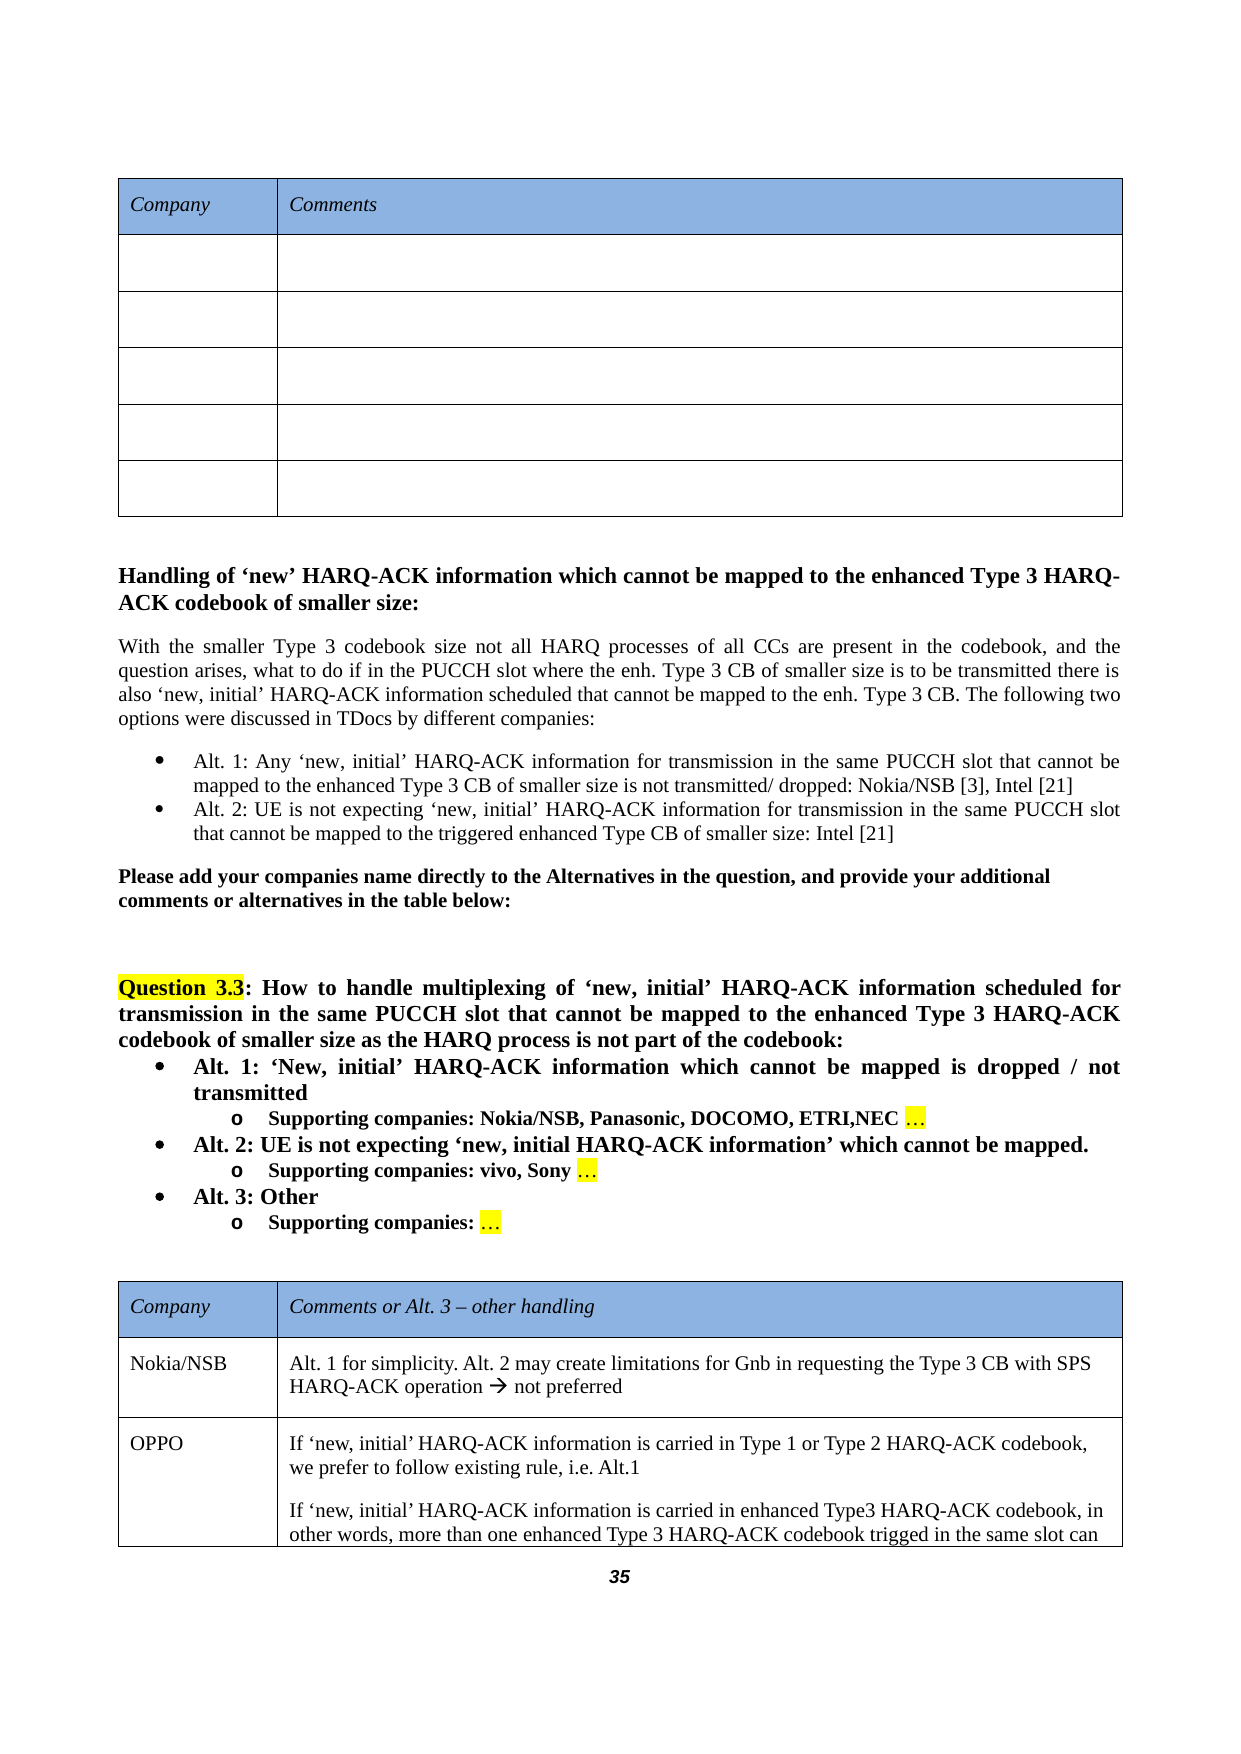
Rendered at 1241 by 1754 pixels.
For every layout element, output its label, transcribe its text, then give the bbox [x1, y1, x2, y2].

table_cell [119, 405, 277, 460]
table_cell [278, 1418, 1122, 1546]
list Supporting companies: … [231, 1210, 1122, 1235]
table_cell [278, 405, 1122, 460]
table_cell Nokia/NSB [119, 1338, 277, 1417]
table_cell [278, 292, 1122, 347]
table_cell [119, 235, 277, 291]
list Alt. 3: Other [156, 1183, 1122, 1210]
table_header Comments or Alt. 3 – other handling [278, 1282, 1122, 1337]
table_cell [278, 461, 1122, 516]
table_header Comments [278, 179, 1122, 234]
text With the smaller Type 3 codebook size not all HARQ processes of all CCs are present in the codebook, and the question arises, what to do if in the PUCCH slot where the enh. Type 3 CB of smaller size is to be transmitted there is also ‘new, initial’ HARQ-ACK information scheduled that cannot be mapped to the enh. Type 3 CB. The following two options were discussed in TDocs by different companies: [118, 634, 1122, 730]
table_cell [119, 348, 277, 403]
text Question 3.3: How to handle multiplexing of ‘new, initial’ HARQ-ACK information scheduled for transmission in the same PUCCH slot that cannot be mapped to the enhanced Type 3 HARQ-ACK codebook of smaller size as the HARQ process is not part of the codebook: [118, 974, 1122, 1053]
table_cell OPPO [119, 1418, 277, 1546]
table_cell [278, 348, 1122, 403]
text Handling of ‘new’ HARQ-ACK information which cannot be mapped to the enhanced Type 3 HARQ-ACK codebook of smaller size: [118, 562, 1122, 615]
table_cell [278, 235, 1122, 291]
text Please add your companies name directly to the Alternatives in the question, and provide your additional comments or alternatives in the table below: [118, 864, 1122, 912]
list Alt. 1: ‘New, initial’ HARQ-ACK information which cannot be mapped is dropped / not transmitted [156, 1053, 1122, 1106]
list Alt. 2: UE is not expecting ‘new, initial’ HARQ-ACK information for transmission in the same PUCCH slot that cannot be mapped to the triggered enhanced Type CB of smaller size: Intel [21] [156, 797, 1122, 845]
table_cell Alt. 1 for simplicity. Alt. 2 may create limitations for Gnb in requesting the Type 3 CB with SPS HARQ-ACK operation not preferred [278, 1338, 1122, 1417]
table_cell [119, 461, 277, 516]
list Alt. 2: UE is not expecting ‘new, initial HARQ-ACK information’ which cannot be mapped. [156, 1131, 1122, 1158]
list Supporting companies: vivo, Sony … [231, 1158, 1122, 1183]
table_header Company [119, 179, 277, 234]
list Supporting companies: Nokia/NSB, Panasonic, DOCOMO, ETRI,NEC … [231, 1106, 1122, 1131]
table_header Company [119, 1282, 277, 1337]
table_cell [119, 292, 277, 347]
list Alt. 1: Any ‘new, initial’ HARQ-ACK information for transmission in the same PUCCH slot that cannot be mapped to the enhanced Type 3 CB of smaller size is not transmitted/ dropped: Nokia/NSB [3], Intel [21] [156, 749, 1122, 797]
